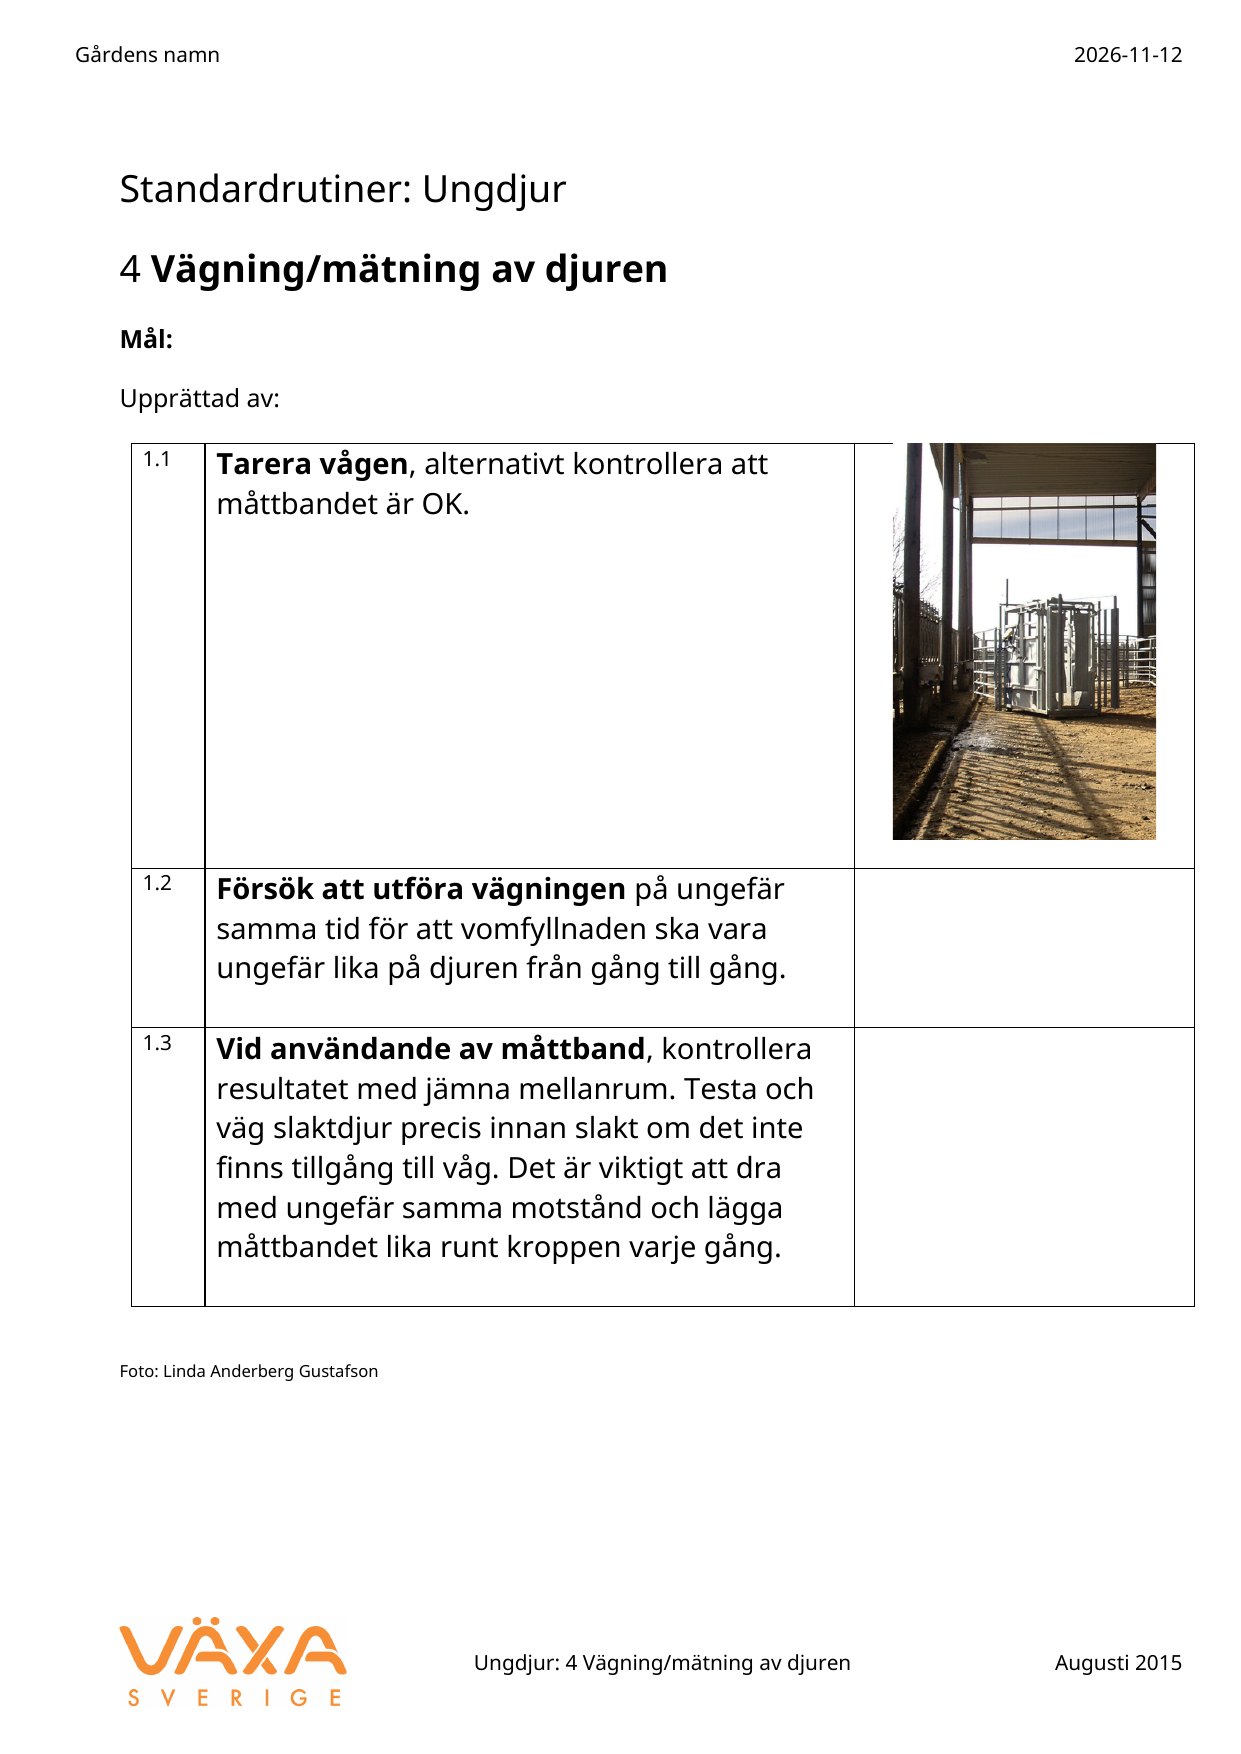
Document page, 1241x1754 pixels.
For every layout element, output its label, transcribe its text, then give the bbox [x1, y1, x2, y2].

picture [119, 1617, 347, 1707]
table_header Tarera vågen, alternativt kontrollera att måttbandet är OK. [206, 444, 854, 867]
table_cell Försök att utföra vägningen på ungefär samma tid för att vomfyllnaden ska vara ungefär lika på djuren från gång till gång. [206, 869, 854, 1027]
text Foto: Linda Anderberg Gustafson [119, 1360, 1167, 1383]
text Upprättad av: [119, 381, 1167, 414]
text Mål: [119, 321, 1167, 356]
picture [892, 443, 1157, 840]
table_cell [855, 869, 1194, 1027]
text Standardrutiner: Ungdjur [119, 162, 1167, 213]
table_cell 1.3 [132, 1028, 204, 1306]
table_header 1.1 [132, 444, 204, 867]
table_cell [855, 1028, 1194, 1306]
table_header [855, 444, 1194, 867]
table_cell Vid användande av måttband, kontrollera resultatet med jämna mellanrum. Testa och väg slaktdjur precis innan slakt om det inte finns tillgång till våg. Det är viktigt att dra med ungefär samma motstånd och lägga måttbandet lika runt kroppen varje gång. [206, 1028, 854, 1306]
table_cell 1.2 [132, 869, 204, 1027]
text 4 Vägning/mätning av djuren [119, 242, 1167, 293]
